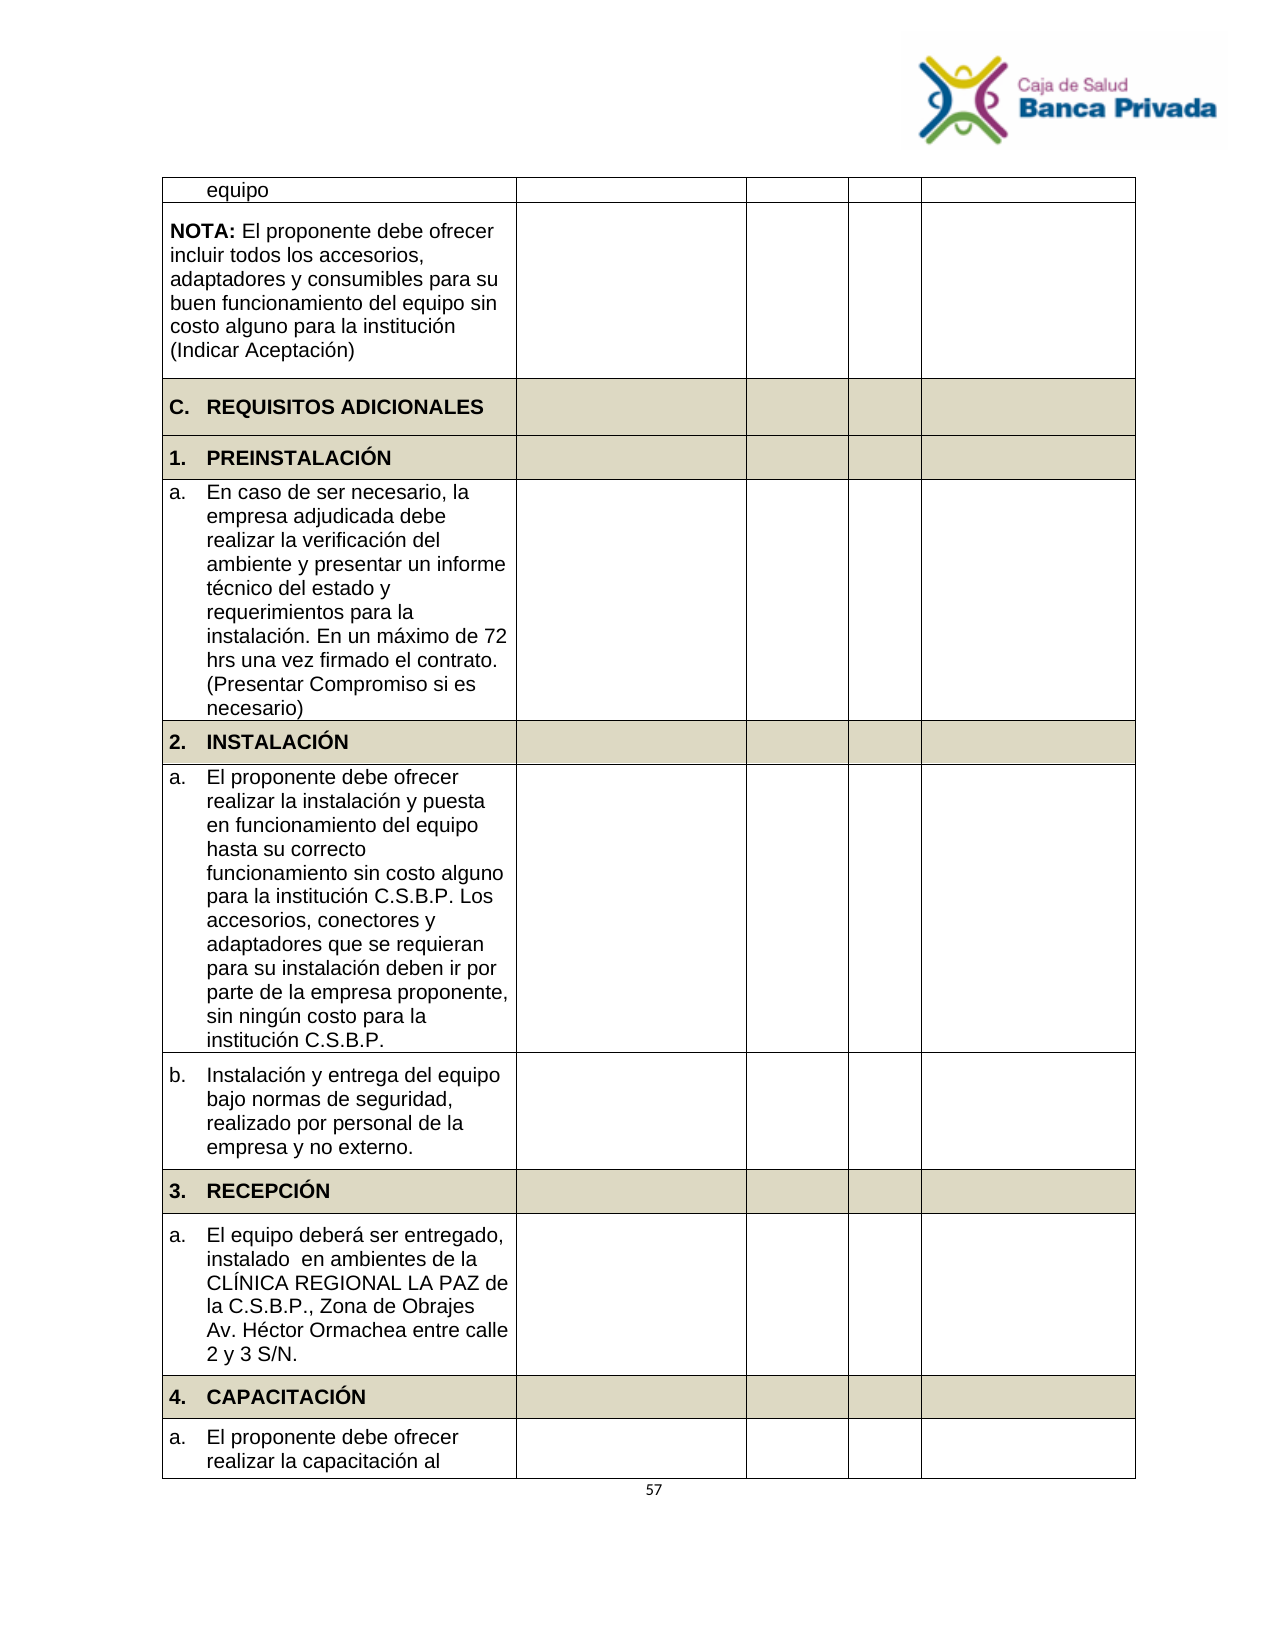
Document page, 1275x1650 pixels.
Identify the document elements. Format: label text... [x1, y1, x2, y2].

table_cell [849, 765, 921, 1052]
table_cell RECEPCIÓN [163, 1170, 516, 1213]
table_cell El equipo deberá ser entregado, instalado en ambientes de la CLÍNICA REGIONAL LA PAZ de la C.S.B.P., Zona de Obrajes Av. Héctor Ormachea entre calle 2 y 3 S/N. [163, 1214, 516, 1375]
table_cell [747, 178, 848, 202]
table_cell [922, 178, 1135, 202]
table_cell [747, 1419, 848, 1478]
table_cell [747, 436, 848, 479]
table_cell [517, 436, 746, 479]
table_cell [517, 721, 746, 763]
table_cell [849, 1170, 921, 1213]
table_cell [747, 1053, 848, 1169]
table_cell [922, 1053, 1135, 1169]
table_cell [747, 765, 848, 1052]
table_cell [849, 1376, 921, 1418]
table_cell [747, 1376, 848, 1418]
table_cell [849, 1214, 921, 1375]
table_cell [922, 765, 1135, 1052]
table_cell [922, 203, 1135, 378]
table_cell [747, 203, 848, 378]
table_cell [747, 379, 848, 435]
table_cell [517, 765, 746, 1052]
table_cell [922, 1419, 1135, 1478]
table_cell [517, 379, 746, 435]
table_cell [922, 1170, 1135, 1213]
table_cell [517, 1053, 746, 1169]
table_cell [747, 1170, 848, 1213]
table_cell CAPACITACIÓN [163, 1376, 516, 1418]
table_cell [517, 203, 746, 378]
table_cell El proponente debe ofrecer realizar la instalación y puesta en funcionamiento del equipo hasta su correcto funcionamiento sin costo alguno para la institución C.S.B.P. Los accesorios, conectores y adaptadores que se requieran para su instalación deben ir por parte de la empresa proponente, sin ningún costo para la institución C.S.B.P. [163, 765, 516, 1052]
table_cell [747, 721, 848, 763]
table_cell [849, 1419, 921, 1478]
table_cell INSTALACIÓN [163, 721, 516, 763]
table_cell [922, 721, 1135, 763]
table_cell [517, 1170, 746, 1213]
table_cell [517, 1419, 746, 1478]
table_cell PREINSTALACIÓN [163, 436, 516, 479]
table_cell [849, 436, 921, 479]
table_cell [517, 1214, 746, 1375]
table_cell [849, 721, 921, 763]
table_cell Instalación y entrega del equipo bajo normas de seguridad, realizado por personal de la empresa y no externo. [163, 1053, 516, 1169]
table_cell [849, 379, 921, 435]
table_cell [849, 178, 921, 202]
table_cell [922, 1376, 1135, 1418]
table_cell [922, 1214, 1135, 1375]
table_cell [747, 480, 848, 719]
table_cell Debe incluir un kit de arranques con controles de calidad en 3 niveles para validación de los factores de calibración del equipo [163, 178, 516, 202]
table_cell REQUISITOS ADICIONALES [163, 379, 516, 435]
table_cell [849, 203, 921, 378]
table_cell [849, 1053, 921, 1169]
table_cell [517, 1376, 746, 1418]
table_cell [517, 178, 746, 202]
table_cell [922, 436, 1135, 479]
table_cell [849, 480, 921, 719]
table_cell [922, 379, 1135, 435]
table_cell [922, 480, 1135, 719]
table_cell NOTA: El proponente debe ofrecer incluir todos los accesorios, adaptadores y consumibles para su buen funcionamiento del equipo sin costo alguno para la institución (Indicar Aceptación) [163, 203, 516, 378]
table_cell En caso de ser necesario, la empresa adjudicada debe realizar la verificación del ambiente y presentar un informe técnico del estado y requerimientos para la instalación. En un máximo de 72 hrs una vez firmado el contrato. (Presentar Compromiso si es necesario) [163, 480, 516, 719]
picture [901, 31, 1228, 150]
table_cell [747, 1214, 848, 1375]
table_cell [517, 480, 746, 719]
